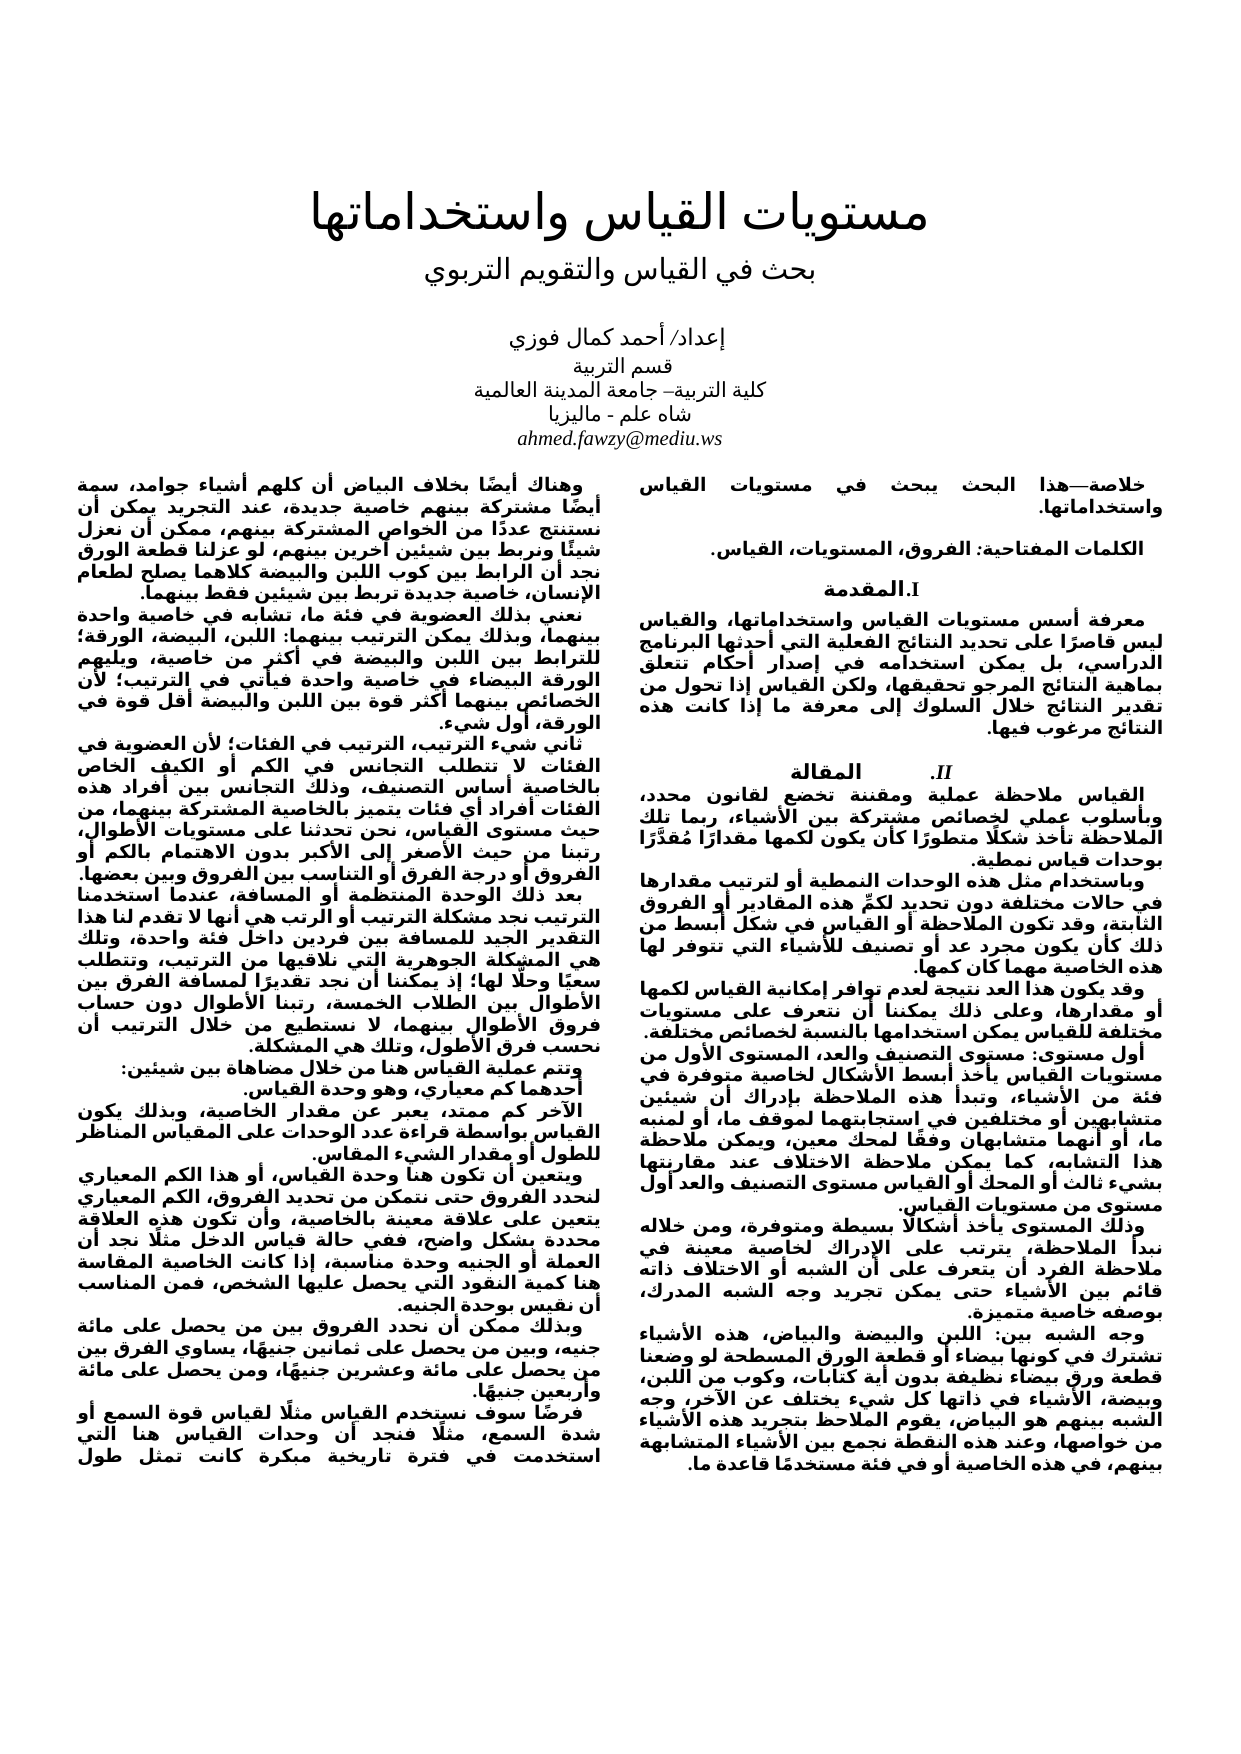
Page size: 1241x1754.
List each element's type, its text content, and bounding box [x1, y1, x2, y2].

text القياس ملاحظة عملية ومقننة تخضع لقانون محدد، وبأسلوب عملي لخصائص مشتركة بين الأشياء، ربما تلك الملاحظة تأخذ شكلًا متطورًا كأن يكون لكمها مقدارًا مُقدَّرًا بوحدات قياس نمطية. [639, 784, 1163, 870]
text وقد يكون هذا العد نتيجة لعدم توافر إمكانية القياس لكمها أو مقدارها، وعلى ذلك يمكننا أن نتعرف على مستويات مختلفة للقياس يمكن استخدامها بالنسبة لخصائص مختلفة. [639, 978, 1163, 1043]
text وجه الشبه بين: اللبن والبيضة والبياض، هذه الأشياء تشترك في كونها بيضاء أو قطعة الورق المسطحة لو وضعنا قطعة ورق بيضاء نظيفة بدون أية كتابات، وكوب من اللبن، وبيضة، الأشياء في ذاتها كل شيء يختلف عن الآخر، وجه الشبه بينهم هو البياض، يقوم الملاحظ بتجريد هذه الأشياء من خواصها، وعند هذه النقطة نجمع بين الأشياء المتشابهة بينهم، في هذه الخاصية أو في فئة مستخدمًا قاعدة ما. [639, 1323, 1163, 1474]
text وهناك أيضًا بخلاف البياض أن كلهم أشياء جوامد، سمة أيضًا مشتركة بينهم خاصية جديدة، عند التجريد يمكن أن نستنتج عددًا من الخواص المشتركة بينهم، ممكن أن نعزل شيئًا ونربط بين شيئين آخرين بينهم، لو عزلنا قطعة الورق نجد أن الرابط بين كوب اللبن والبيضة كلاهما يصلح لطعام الإنسان، خاصية جديدة تربط بين شيئين فقط بينهما. [77, 474, 601, 604]
text كلية التربية– جامعة المدينة العالمية [77, 378, 1163, 402]
subtitle المقدمة [639, 577, 1103, 601]
text أحدهما كم معياري، وهو وحدة القياس. [77, 1078, 601, 1100]
text ahmed.fawzy@mediu.ws [77, 426, 1163, 450]
text شاه علم - ماليزيا [77, 402, 1163, 426]
text قسم التربية [77, 354, 1163, 378]
text وذلك المستوى يأخذ أشكالًا بسيطة ومتوفرة، ومن خلاله نبدأ الملاحظة، يترتب على الإدراك لخاصية معينة في ملاحظة الفرد أن يتعرف على أن الشبه أو الاختلاف ذاته قائم بين الأشياء حتى يمكن تجريد وجه الشبه المدرك، بوصفه خاصية متميزة. [639, 1215, 1163, 1323]
text وباستخدام مثل هذه الوحدات النمطية أو لترتيب مقدارها في حالات مختلفة دون تحديد لكمِّ هذه المقادير أو الفروق الثابتة، وقد تكون الملاحظة أو القياس في شكل أبسط من ذلك كأن يكون مجرد عد أو تصنيف للأشياء التي تتوفر لها هذه الخاصية مهما كان كمها. [639, 870, 1163, 978]
text ثاني شيء الترتيب، الترتيب في الفئات؛ لأن العضوية في الفئات لا تتطلب التجانس في الكم أو الكيف الخاص بالخاصية أساس التصنيف، وذلك التجانس بين أفراد هذه الفئات أفراد أي فئات يتميز بالخاصية المشتركة بينهما، من حيث مستوى القياس، نحن تحدثنا على مستويات الأطوال، رتبنا من حيث الأصغر إلى الأكبر بدون الاهتمام بالكم أو الفروق أو درجة الفرق أو التناسب بين الفروق وبين بعضها. [77, 733, 601, 884]
text إعداد/ أحمد كمال فوزي [77, 323, 1163, 350]
text وبذلك ممكن أن نحدد الفروق بين من يحصل على مائة جنيه، وبين من يحصل على ثمانين جنيهًا، يساوي الفرق بين من يحصل على مائة وعشرين جنيهًا، ومن يحصل على مائة وأربعين جنيهًا. [77, 1315, 601, 1402]
text الآخر كم ممتد، يعبر عن مقدار الخاصية، وبذلك يكون القياس بواسطة قراءة عدد الوحدات على المقياس المناظر للطول أو مقدار الشيء المقاس. [77, 1100, 601, 1164]
text معرفة أسس مستويات القياس واستخداماتها، والقياس ليس قاصرًا على تحديد النتائج الفعلية التي أحدثها البرنامج الدراسي، بل يمكن استخدامه في إصدار أحكام تتعلق بماهية النتائج المرجو تحقيقها، ولكن القياس إذا تحول من تقدير النتائج خلال السلوك إلى معرفة ما إذا كانت هذه النتائج مرغوب فيها. [639, 609, 1163, 738]
list المقالة [639, 760, 1103, 784]
text بعد ذلك الوحدة المنتظمة أو المسافة، عندما استخدمنا الترتيب نجد مشكلة الترتيب أو الرتب هي أنها لا تقدم لنا هذا التقدير الجيد للمسافة بين فردين داخل فئة واحدة، وتلك هي المشكلة الجوهرية التي نلاقيها من الترتيب، وتتطلب سعيًا وحلًّا لها؛ إذ يمكننا أن نجد تقديرًا لمسافة الفرق بين الأطوال بين الطلاب الخمسة، رتبنا الأطوال دون حساب فروق الأطوال بينهما، لا نستطيع من خلال الترتيب أن نحسب فرق الأطول، وتلك هي المشكلة. [77, 884, 601, 1057]
text ويتعين أن تكون هنا وحدة القياس، أو هذا الكم المعياري لنحدد الفروق حتى نتمكن من تحديد الفروق، الكم المعياري يتعين على علاقة معينة بالخاصية، وأن تكون هذه العلاقة محددة بشكل واضح، ففي حالة قياس الدخل مثلًا نجد أن العملة أو الجنيه وحدة مناسبة، إذا كانت الخاصية المقاسة هنا كمية النقود التي يحصل عليها الشخص، فمن المناسب أن نقيس بوحدة الجنيه. [77, 1164, 601, 1315]
subtitle مستويات القياس واستخداماتها [77, 182, 1163, 240]
subtitle بحث في القياس والتقويم التربوي [77, 252, 1163, 286]
text وتتم عملية القياس هنا من خلال مضاهاة بين شيئين: [77, 1057, 601, 1078]
text الكلمات المفتاحية: الفروق، المستويات، القياس. [639, 538, 1163, 560]
text أول مستوى: مستوى التصنيف والعد، المستوى الأول من مستويات القياس يأخذ أبسط الأشكال لخاصية متوفرة في فئة من الأشياء، وتبدأ هذه الملاحظة بإدراك أن شيئين متشابهين أو مختلفين في استجابتهما لموقف ما، أو لمنبه ما، أو أنهما متشابهان وفقًا لمحك معين، ويمكن ملاحظة هذا التشابه، كما يمكن ملاحظة الاختلاف عند مقارنتها بشيء ثالث أو المحك أو القياس مستوى التصنيف والعد أول مستوى من مستويات القياس. [639, 1043, 1163, 1215]
text نعني بذلك العضوية في فئة ما، تشابه في خاصية واحدة بينهما، وبذلك يمكن الترتيب بينهما: اللبن، البيضة، الورقة؛ للترابط بين اللبن والبيضة في أكثر من خاصية، ويليهم الورقة البيضاء في خاصية واحدة فيأتي في الترتيب؛ لأن الخصائص بينهما أكثر قوة بين اللبن والبيضة أقل قوة في الورقة، أول شيء. [77, 604, 601, 733]
text خلاصة—هذا البحث يبحث في مستويات القياس واستخداماتها. [639, 474, 1163, 517]
